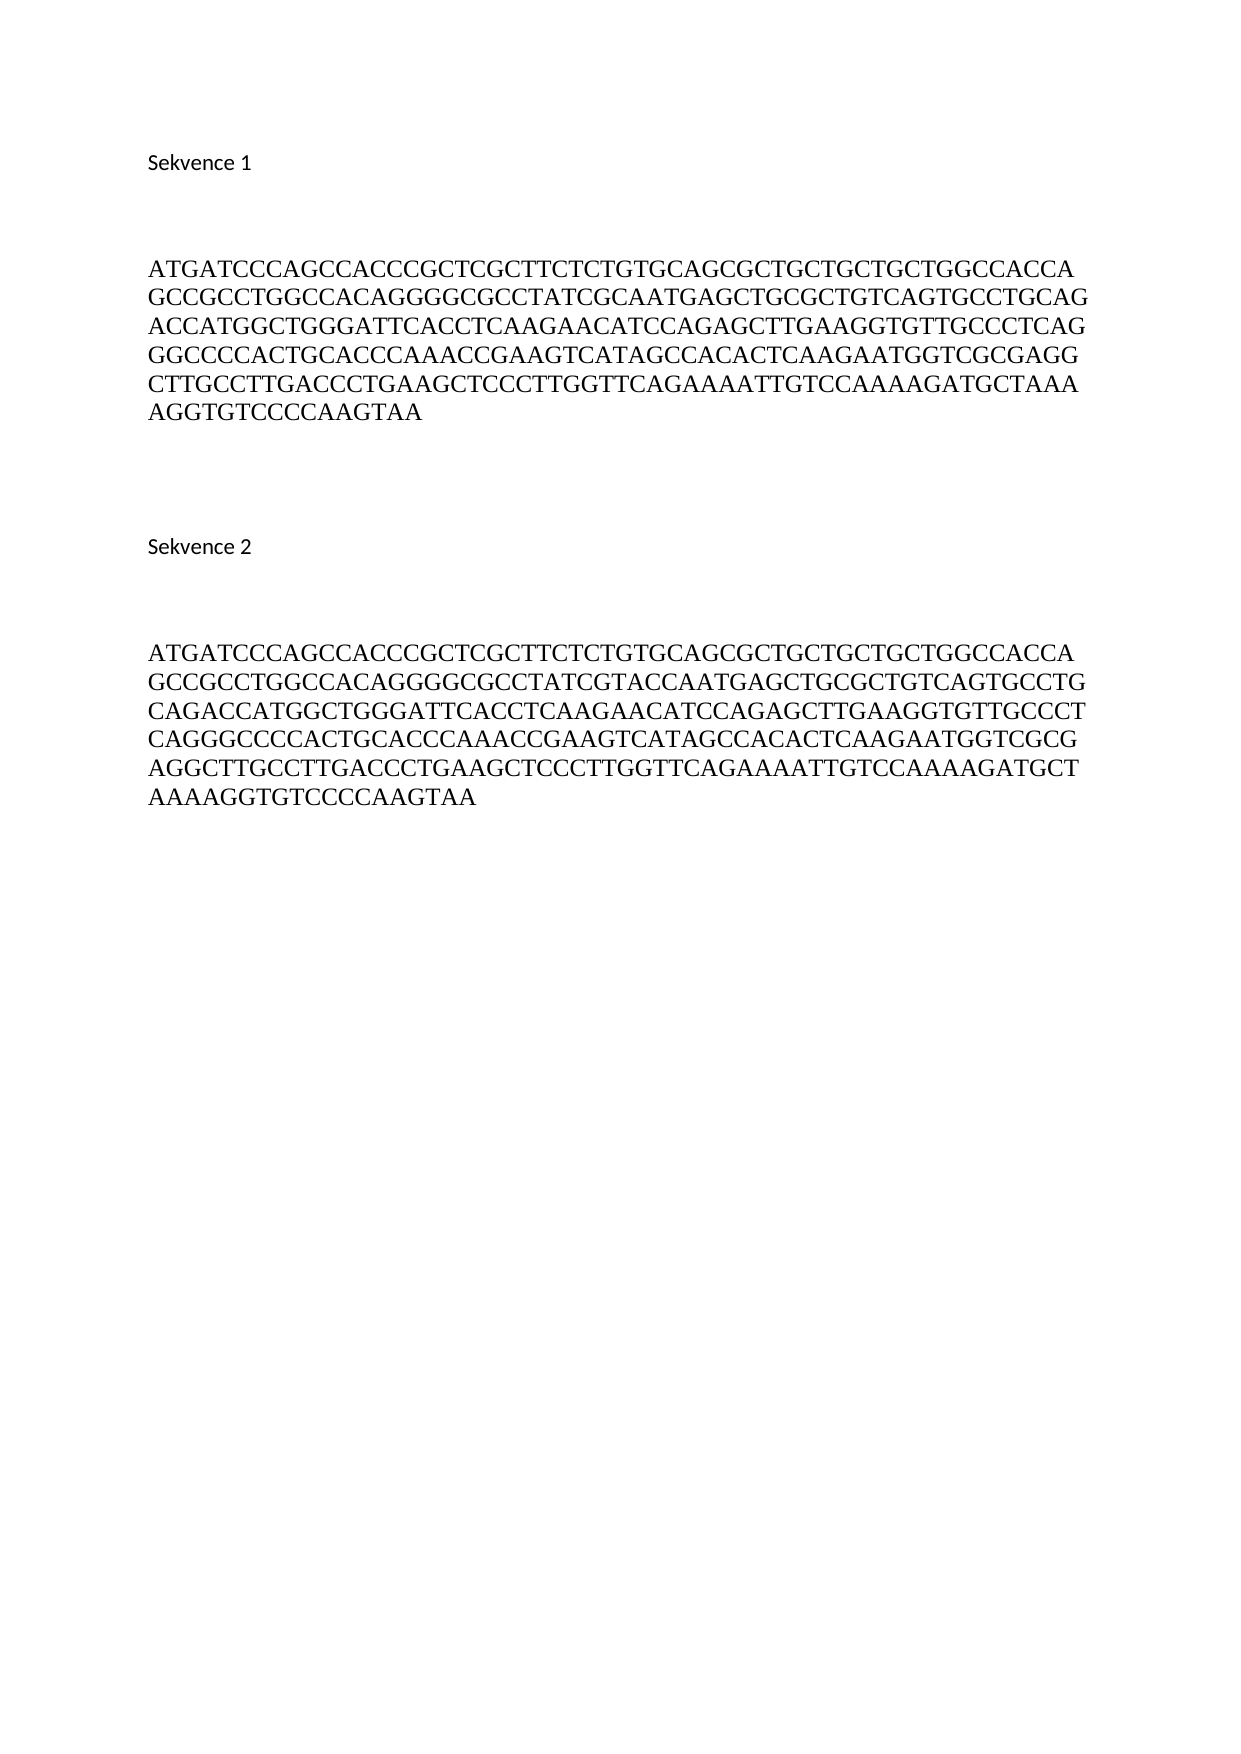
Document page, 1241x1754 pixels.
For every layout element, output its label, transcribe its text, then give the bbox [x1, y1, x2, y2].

text Sekvence 1 [148, 148, 1093, 176]
text ATGATCCCAGCCACCCGCTCGCTTCTCTGTGCAGCGCTGCTGCTGCTGGCCACCAGCCGCCTGGCCACAGGGGCGCCTATCGCAATGAGCTGCGCTGTCAGTGCCTGCAGACCATGGCTGGGATTCACCTCAAGAACATCCAGAGCTTGAAGGTGTTGCCCTCAGGGCCCCACTGCACCCAAACCGAAGTCATAGCCACACTCAAGAATGGTCGCGAGGCTTGCCTTGACCCTGAAGCTCCCTTGGTTCAGAAAATTGTCCAAAAGATGCTAAAAGGTGTCCCCAAGTAA [148, 254, 1093, 426]
text ATGATCCCAGCCACCCGCTCGCTTCTCTGTGCAGCGCTGCTGCTGCTGGCCACCAGCCGCCTGGCCACAGGGGCGCCTATCGTACCAATGAGCTGCGCTGTCAGTGCCTGCAGACCATGGCTGGGATTCACCTCAAGAACATCCAGAGCTTGAAGGTGTTGCCCTCAGGGCCCCACTGCACCCAAACCGAAGTCATAGCCACACTCAAGAATGGTCGCGAGGCTTGCCTTGACCCTGAAGCTCCCTTGGTTCAGAAAATTGTCCAAAAGATGCTAAAAGGTGTCCCCAAGTAA [148, 638, 1093, 811]
text Sekvence 2 [148, 532, 1093, 560]
